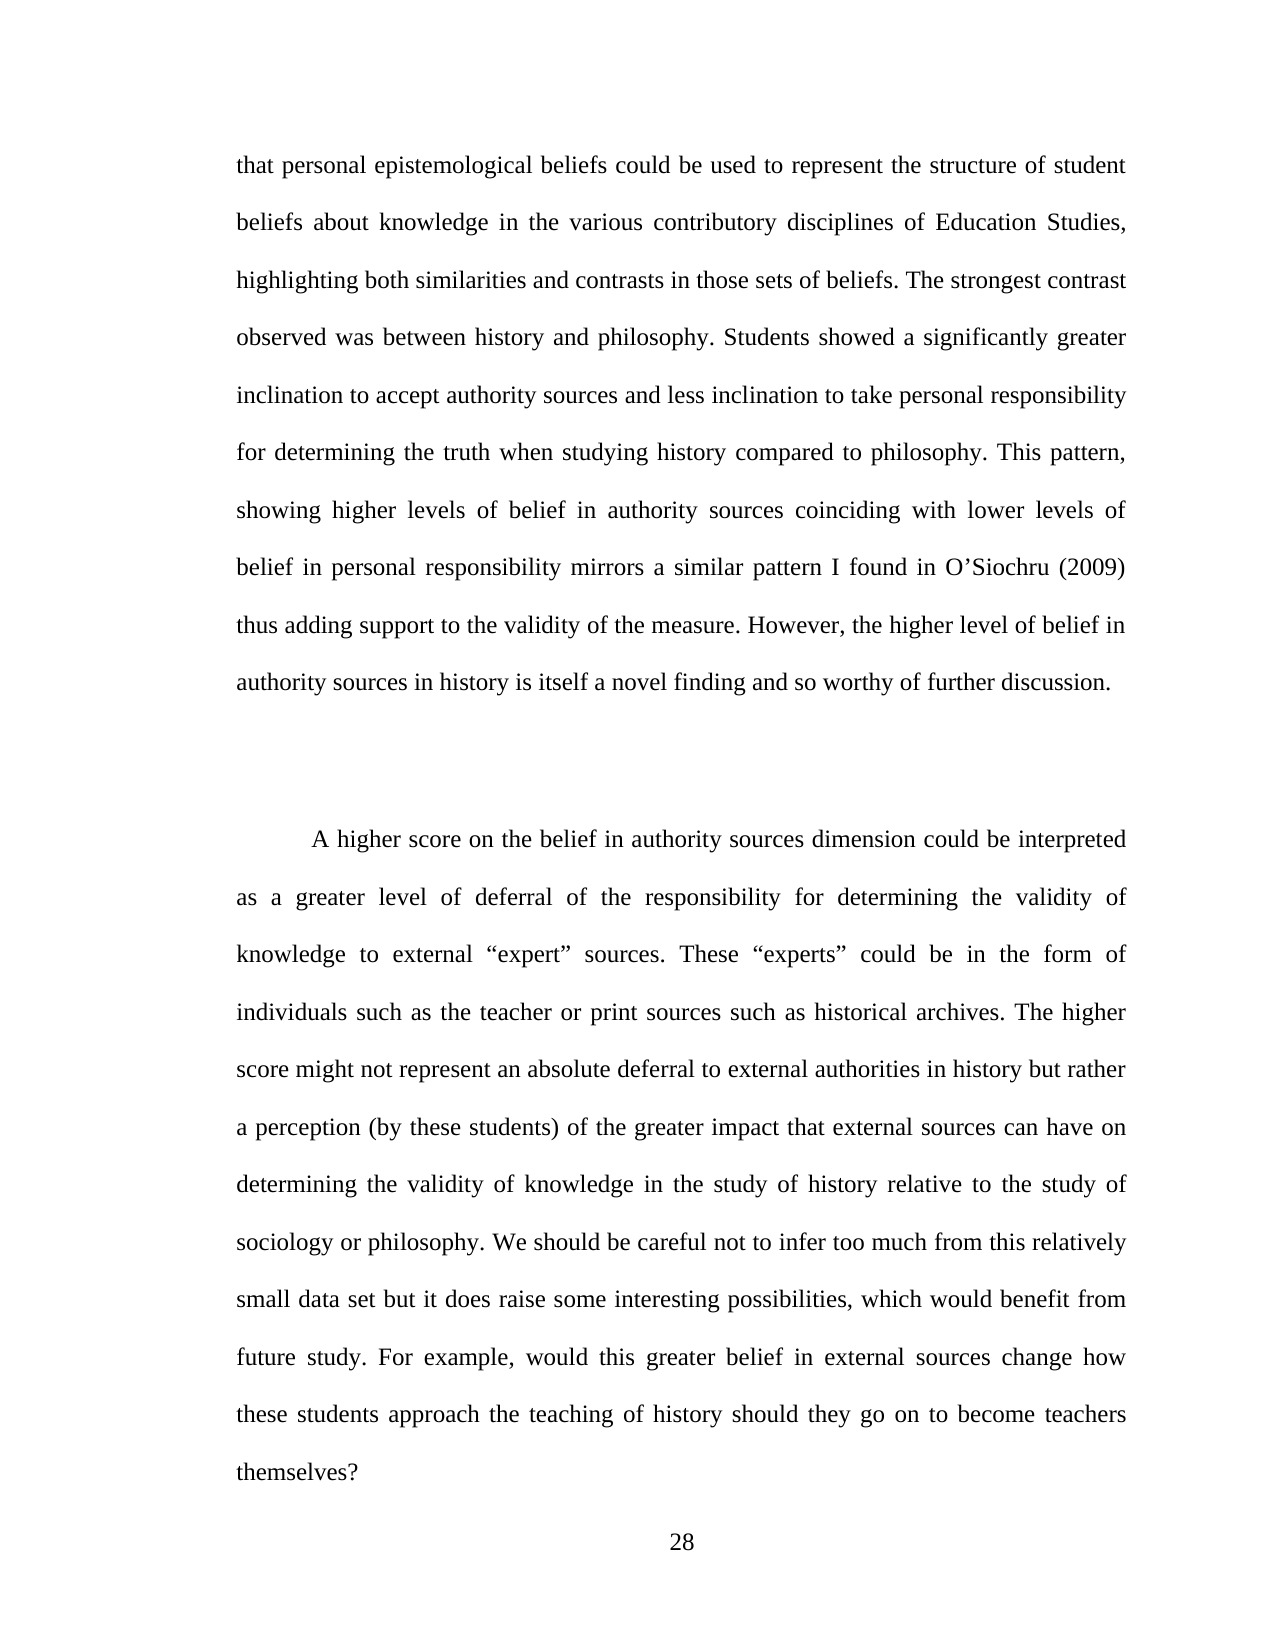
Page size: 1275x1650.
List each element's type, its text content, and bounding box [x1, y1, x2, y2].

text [236, 150, 1127, 696]
text A higher score on the belief in authority sources dimension could be interpreted as a greater level of deferral of the responsibility for determining the validity of knowledge to external “expert” sources. These “experts” could be in the form of individuals such as the teacher or print sources such as historical archives. The higher score might not represent an absolute deferral to external authorities in history but rather a perception (by these students) of the greater impact that external sources can have on determining the validity of knowledge in the study of history relative to the study of sociology or philosophy. We should be careful not to infer too much from this relatively small data set but it does raise some interesting possibilities, which would benefit from future study. For example, would this greater belief in external sources change how these students approach the teaching of history should they go on to become teachers themselves? [236, 824, 1127, 1485]
